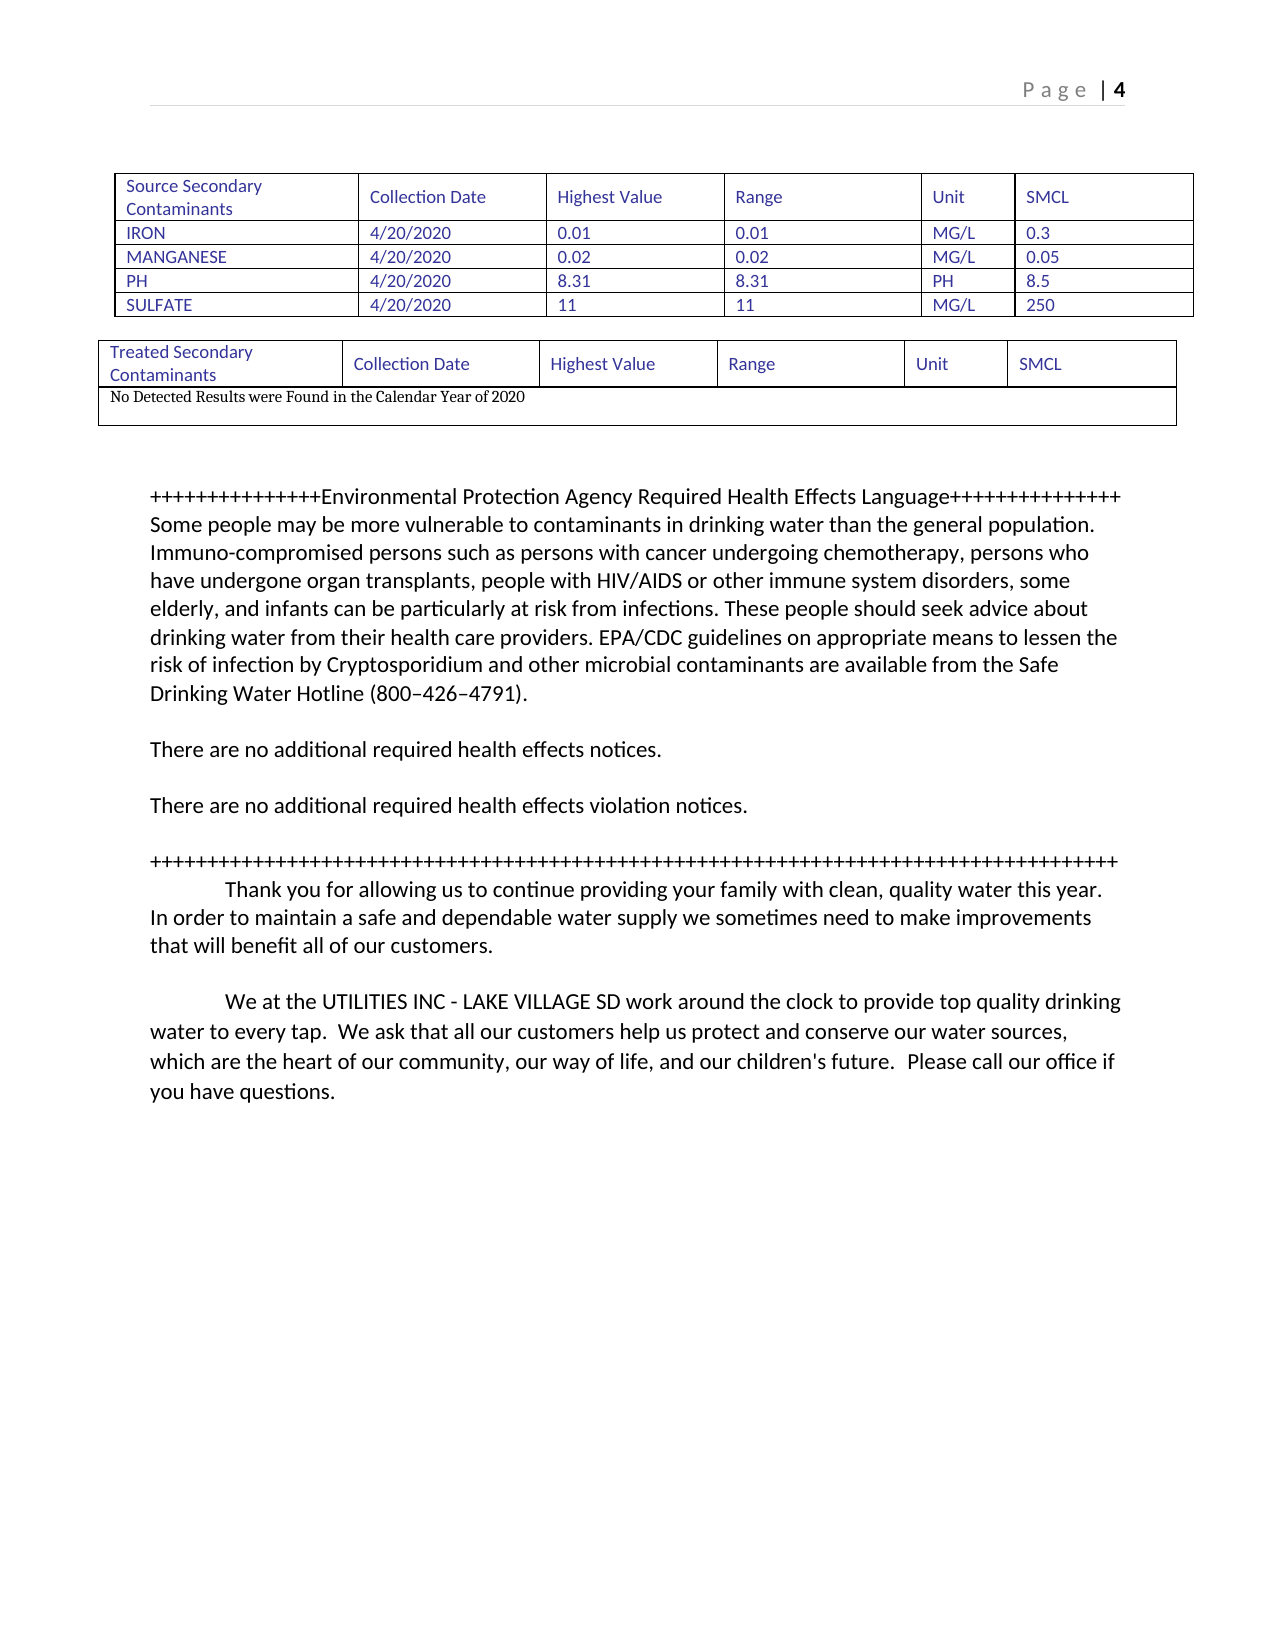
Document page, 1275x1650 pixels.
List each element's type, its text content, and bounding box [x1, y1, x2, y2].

table_cell 0.02 [547, 245, 724, 268]
table_cell 8.5 [1016, 269, 1193, 292]
text There are no additional required health effects notices. [150, 735, 1125, 763]
table_header Treated Secondary Contaminants [99, 341, 342, 386]
table_header Collection Date [343, 341, 539, 386]
table_cell 11 [725, 293, 921, 316]
table_cell PH [116, 269, 358, 292]
table_cell 0.02 [725, 245, 921, 268]
table_cell 0.01 [725, 221, 921, 244]
text There are no additional required health effects violation notices. [150, 791, 1125, 819]
table_header Highest Value [540, 341, 717, 386]
text Some people may be more vulnerable to contaminants in drinking water than the general population. Immuno-compromised persons such as persons with cancer undergoing chemotherapy, persons who have undergone organ transplants, people with HIV/AIDS or other immune system disorders, some elderly, and infants can be particularly at risk from infections. These people should seek advice about drinking water from their health care providers. EPA/CDC guidelines on appropriate means to lessen the risk of infection by Cryptosporidium and other microbial contaminants are available from the Safe Drinking Water Hotline (800–426–4791). [150, 511, 1125, 707]
table_cell 0.01 [547, 221, 724, 244]
table_cell No Detected Results were Found in the Calendar Year of 2020 [99, 388, 1176, 425]
table_header Range [718, 341, 904, 386]
table_cell IRON [116, 221, 358, 244]
table_cell 0.05 [1016, 245, 1193, 268]
text Thank you for allowing us to continue providing your family with clean, quality water this year. In order to maintain a safe and dependable water supply we sometimes need to make improvements that will benefit all of our customers. [150, 875, 1125, 959]
table_cell 4/20/2020 [359, 221, 546, 244]
table_cell MG/L [922, 245, 1014, 268]
table_header Collection Date [359, 174, 546, 220]
table_header Unit [905, 341, 1007, 386]
table_cell PH [922, 269, 1014, 292]
table_header SMCL [1016, 174, 1193, 220]
table_cell 8.31 [725, 269, 921, 292]
table_cell SULFATE [116, 293, 358, 316]
table_cell 4/20/2020 [359, 269, 546, 292]
table_cell MG/L [922, 221, 1014, 244]
text +++++++++++++++++++++++++++++++++++++++++++++++++++++++++++++++++++++++++++++++++++++ [150, 847, 1125, 875]
table_cell 4/20/2020 [359, 245, 546, 268]
table_cell 250 [1016, 293, 1193, 316]
table_header Range [725, 174, 921, 220]
table_cell 0.3 [1016, 221, 1193, 244]
table_header Source Secondary Contaminants [116, 174, 358, 220]
table_cell 8.31 [547, 269, 724, 292]
table_cell MANGANESE [116, 245, 358, 268]
table_cell 11 [547, 293, 724, 316]
table_header Highest Value [547, 174, 724, 220]
table_header Unit [922, 174, 1014, 220]
table_header SMCL [1008, 341, 1176, 386]
table_cell 4/20/2020 [359, 293, 546, 316]
text We at the UTILITIES INC - LAKE VILLAGE SD work around the clock to provide top quality drinking water to every tap. We ask that all our customers help us protect and conserve our water sources, which are the heart of our community, our way of life, and our children's future. Please call our office if you have questions. [150, 987, 1125, 1106]
table_cell MG/L [922, 293, 1014, 316]
text +++++++++++++++Environmental Protection Agency Required Health Effects Language+++++++++++++++ [150, 482, 1125, 511]
